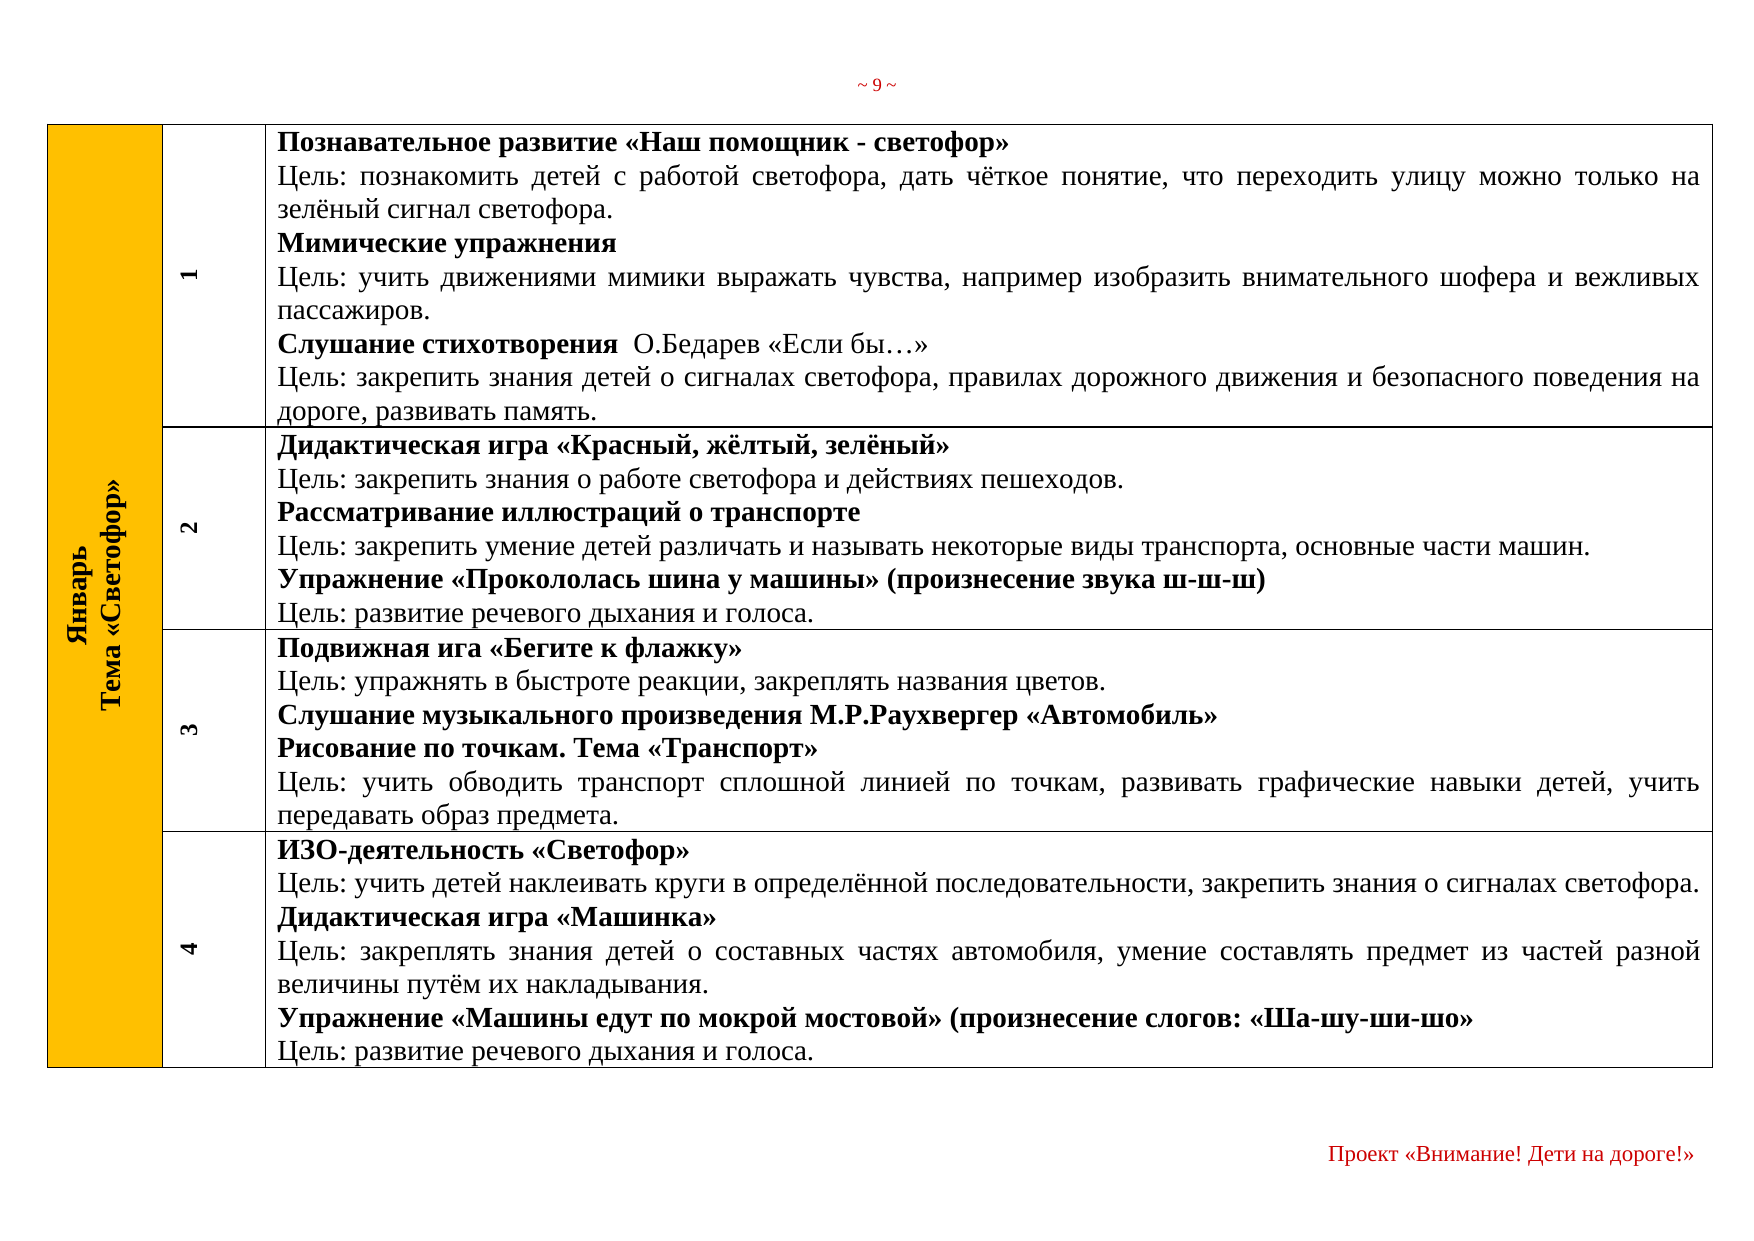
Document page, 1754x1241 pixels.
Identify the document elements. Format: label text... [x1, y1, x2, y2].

table_cell Январь Тема «Светофор» [48, 125, 162, 1067]
table_cell 4 [163, 832, 265, 1067]
table_cell Познавательное развитие «Наш помощник - светофор» Цель: познакомить детей с работой светофора, дать чёткое понятие, что переходить улицу можно только на зелёный сигнал светофора. Мимические упражнения Цель: учить движениями мимики выражать чувства, например изобразить внимательного шофера и вежливых пассажиров. Слушание стихотворения О.Бедарев «Если бы…» Цель: закрепить знания детей о сигналах светофора, правилах дорожного движения и безопасного поведения на дороге, развивать память. [266, 125, 1712, 426]
table_cell 1 [163, 125, 265, 426]
table_cell ИЗО-деятельность «Светофор» Цель: учить детей наклеивать круги в определённой последовательности, закрепить знания о сигналах светофора. Дидактическая игра «Машинка» Цель: закреплять знания детей о составных частях автомобиля, умение составлять предмет из частей разной величины путём их накладывания. Упражнение «Машины едут по мокрой мостовой» (произнесение слогов: «Ша-шу-ши-шо» Цель: развитие речевого дыхания и голоса. [266, 832, 1712, 1067]
table_cell 3 [163, 630, 265, 831]
table_cell 2 [163, 428, 265, 629]
table_cell Дидактическая игра «Красный, жёлтый, зелёный» Цель: закрепить знания о работе светофора и действиях пешеходов. Рассматривание иллюстраций о транспорте Цель: закрепить умение детей различать и называть некоторые виды транспорта, основные части машин. Упражнение «Прокололась шина у машины» (произнесение звука ш-ш-ш) Цель: развитие речевого дыхания и голоса. [266, 428, 1712, 629]
table_cell Подвижная ига «Бегите к флажку» Цель: упражнять в быстроте реакции, закреплять названия цветов. Слушание музыкального произведения М.Р.Раухвергер «Автомобиль» Рисование по точкам. Тема «Транспорт» Цель: учить обводить транспорт сплошной линией по точкам, развивать графические навыки детей, учить передавать образ предмета. [266, 630, 1712, 831]
